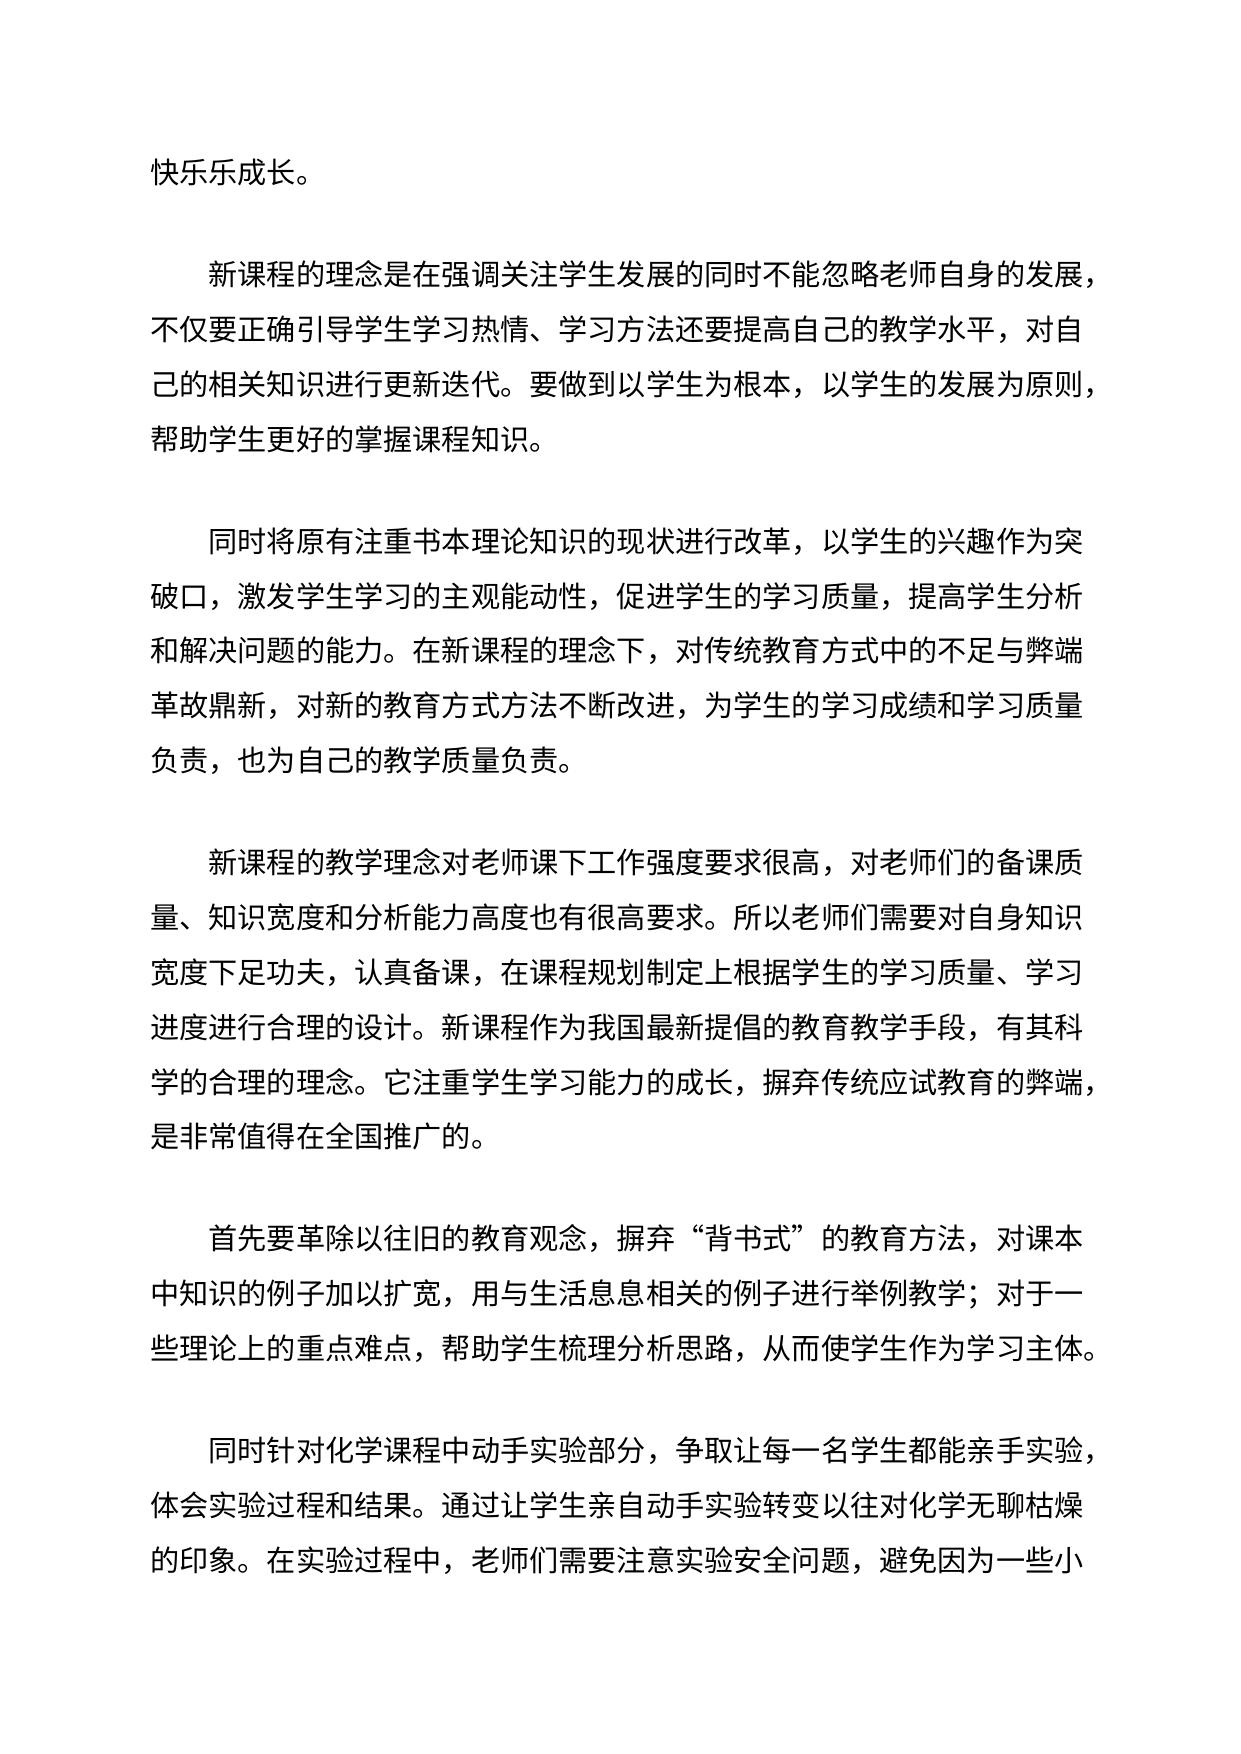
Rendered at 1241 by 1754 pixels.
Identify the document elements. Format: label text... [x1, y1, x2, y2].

text 同时将原有注重书本理论知识的现状进行改革，以学生的兴趣作为突破口，激发学生学习的主观能动性，促进学生的学习质量，提高学生分析和解决问题的能力。在新课程的理念下，对传统教育方式中的不足与弊端革故鼎新，对新的教育方式方法不断改进，为学生的学习成绩和学习质量负责，也为自己的教学质量负责。 [150, 518, 1090, 780]
text 新课程的理念是在强调关注学生发展的同时不能忽略老师自身的发展，不仅要正确引导学生学习热情、学习方法还要提高自己的教学水平，对自己的相关知识进行更新迭代。要做到以学生为根本，以学生的发展为原则，帮助学生更好的掌握课程知识。 [150, 252, 1090, 459]
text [150, 150, 1090, 192]
text 首先要革除以往旧的教育观念，摒弃“背书式”的教育方法，对课本中知识的例子加以扩宽，用与生活息息相关的例子进行举例教学；对于一些理论上的重点难点，帮助学生梳理分析思路，从而使学生作为学习主体。 [150, 1216, 1090, 1368]
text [150, 1427, 1090, 1579]
text 新课程的教学理念对老师课下工作强度要求很高，对老师们的备课质量、知识宽度和分析能力高度也有很高要求。所以老师们需要对自身知识宽度下足功夫，认真备课，在课程规划制定上根据学生的学习质量、学习进度进行合理的设计。新课程作为我国最新提倡的教育教学手段，有其科学的合理的理念。它注重学生学习能力的成长，摒弃传统应试教育的弊端，是非常值得在全国推广的。 [150, 839, 1090, 1156]
